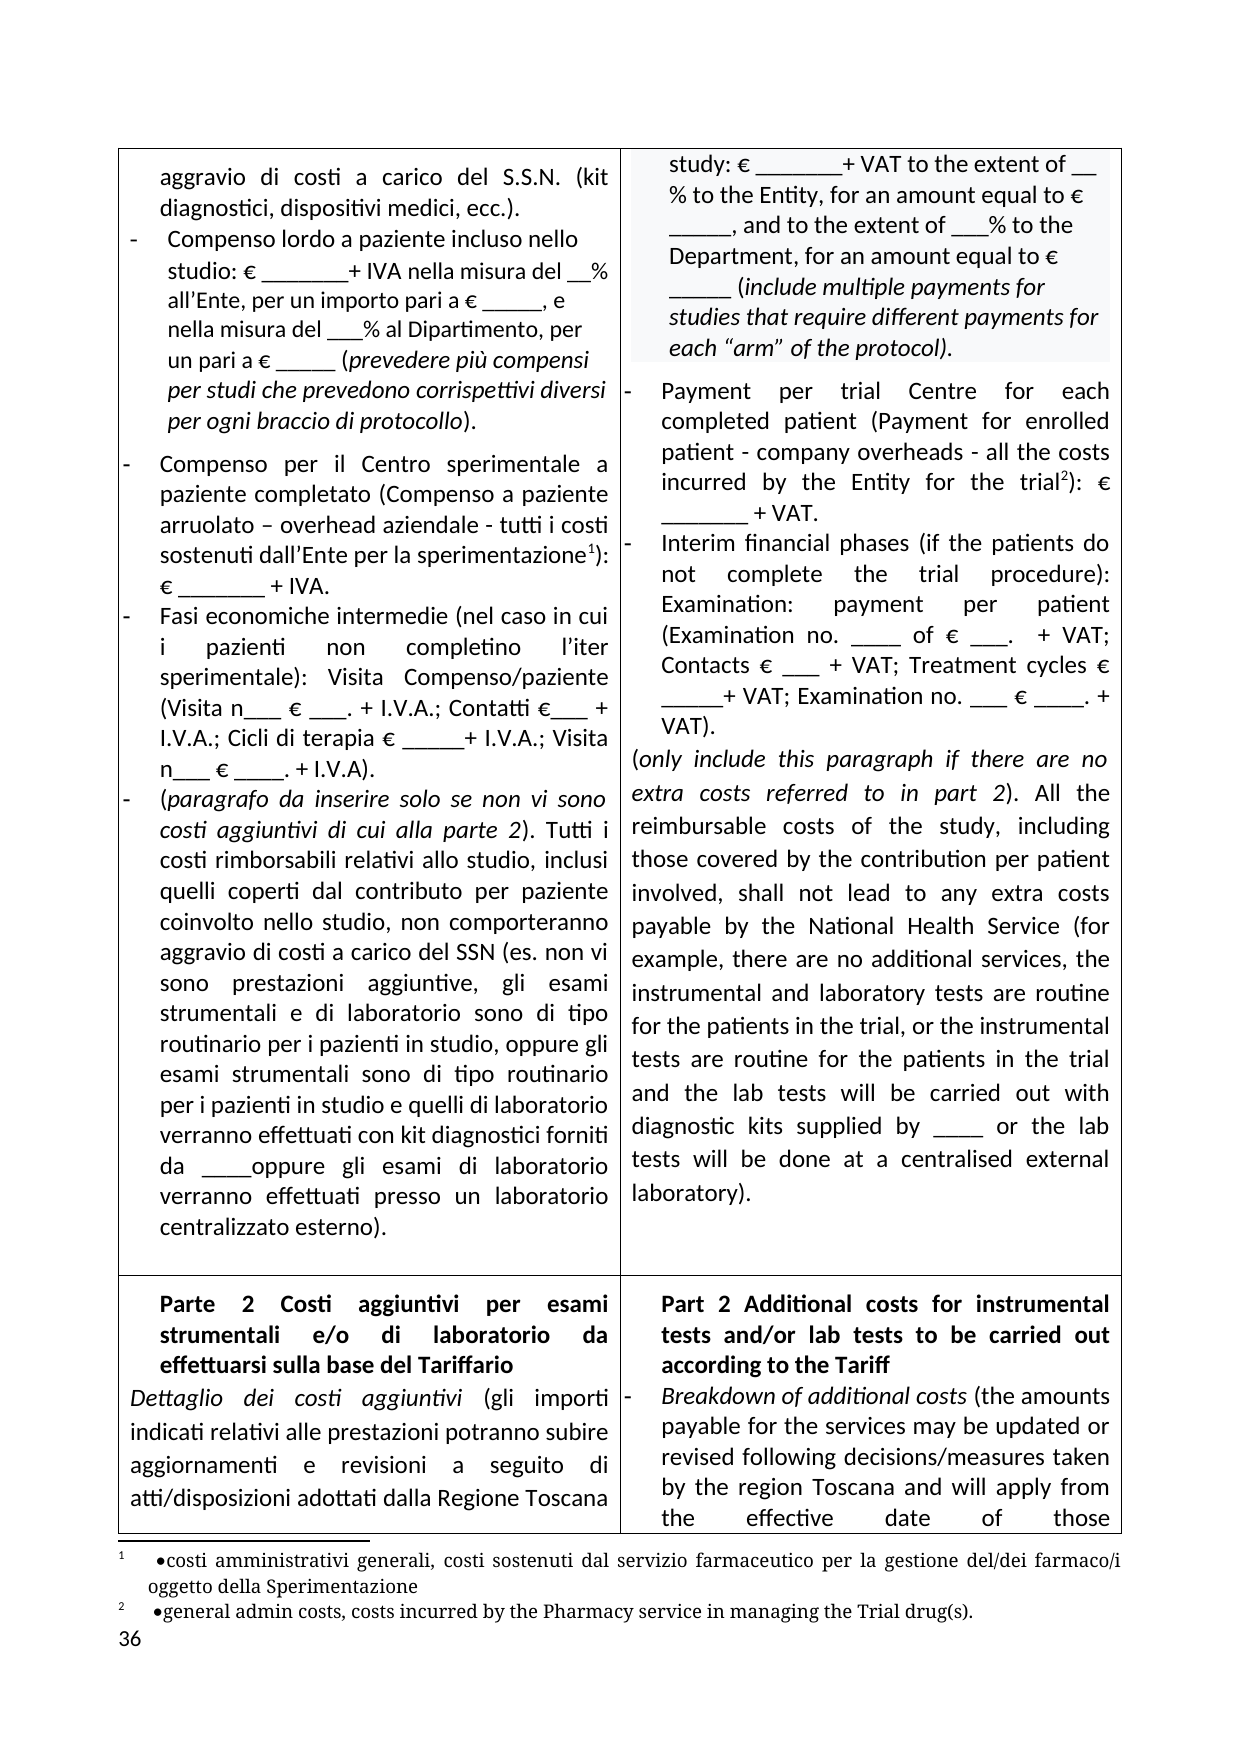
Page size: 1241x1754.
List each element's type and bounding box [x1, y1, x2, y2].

table_cell [621, 149, 1121, 1275]
table_cell [119, 1276, 620, 1532]
table_cell [119, 149, 620, 1275]
table_cell [621, 1276, 1121, 1532]
